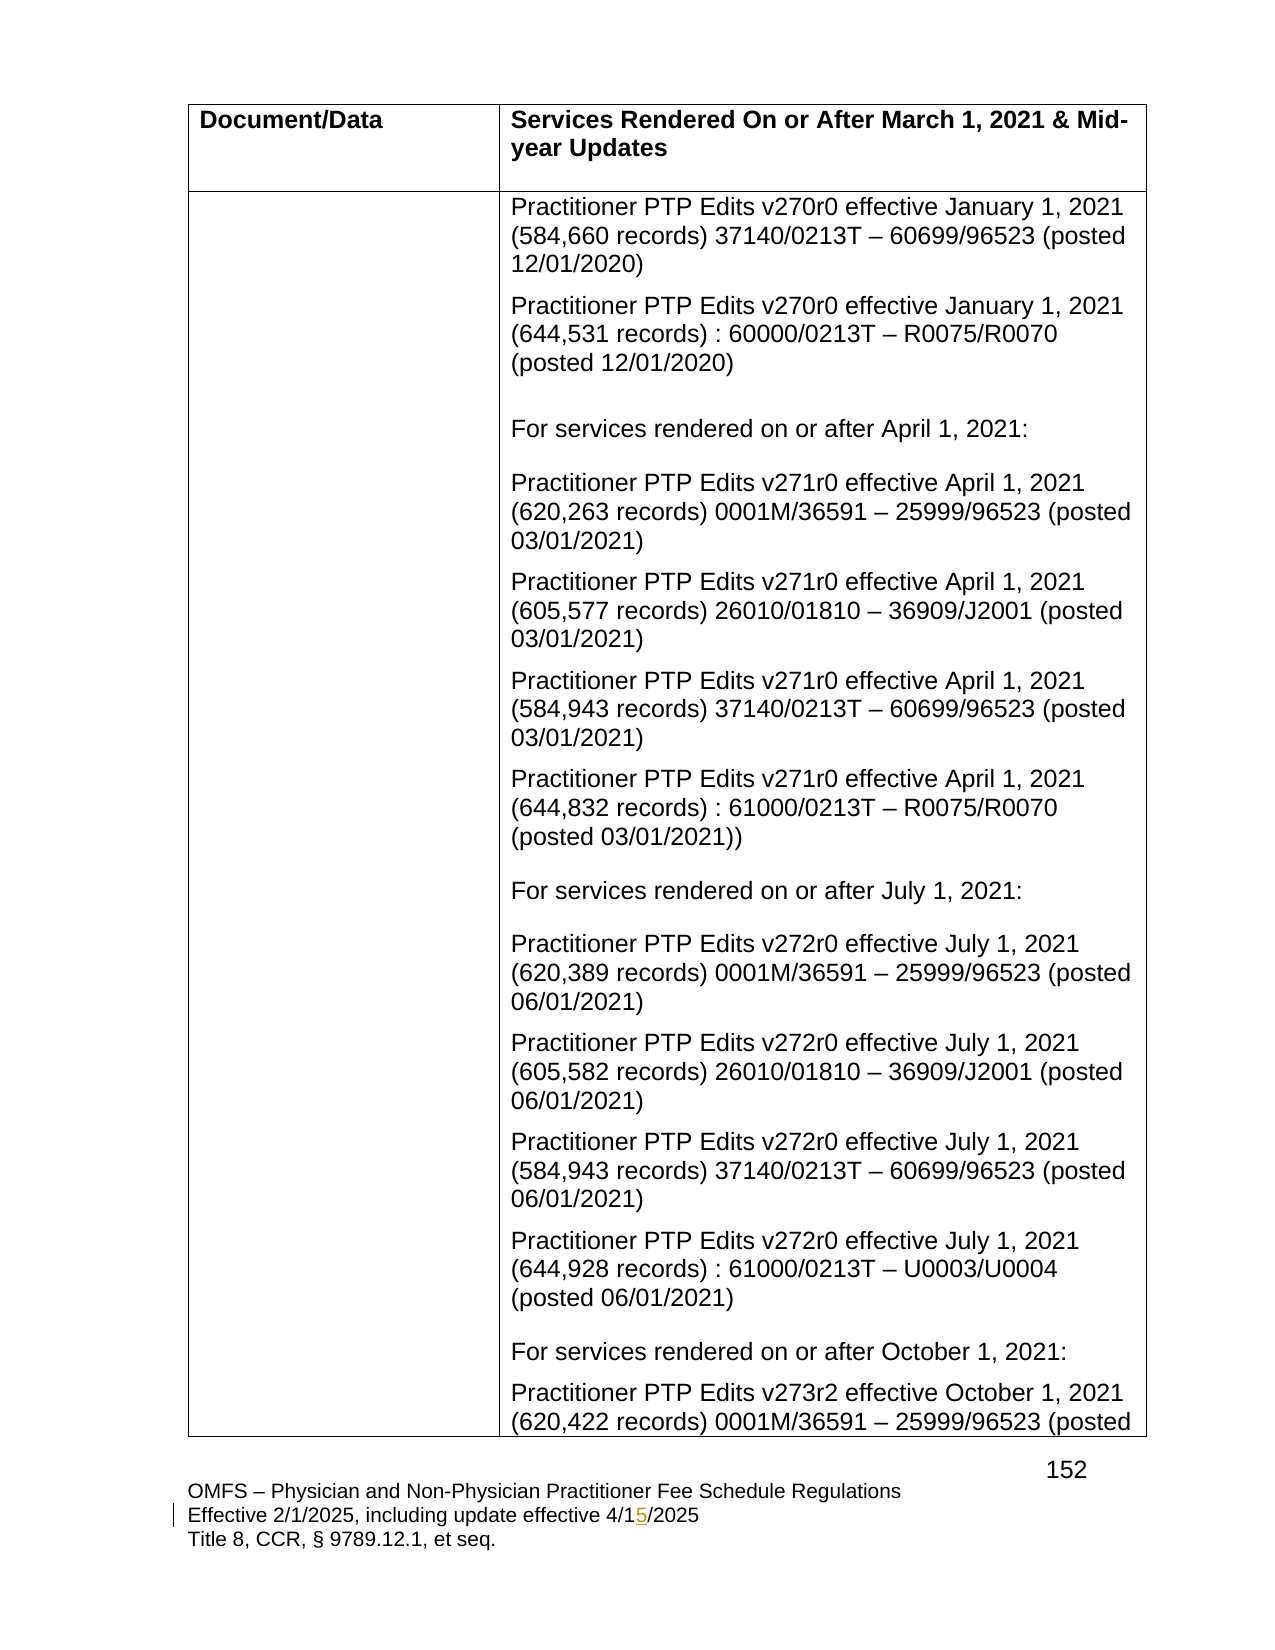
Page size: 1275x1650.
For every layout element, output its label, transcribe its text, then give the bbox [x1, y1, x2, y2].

table_header Document/Data [189, 105, 499, 191]
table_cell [189, 192, 499, 1436]
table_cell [500, 192, 1146, 1436]
table_header Services Rendered On or After March 1, 2021 & Mid-year Updates [500, 105, 1146, 191]
